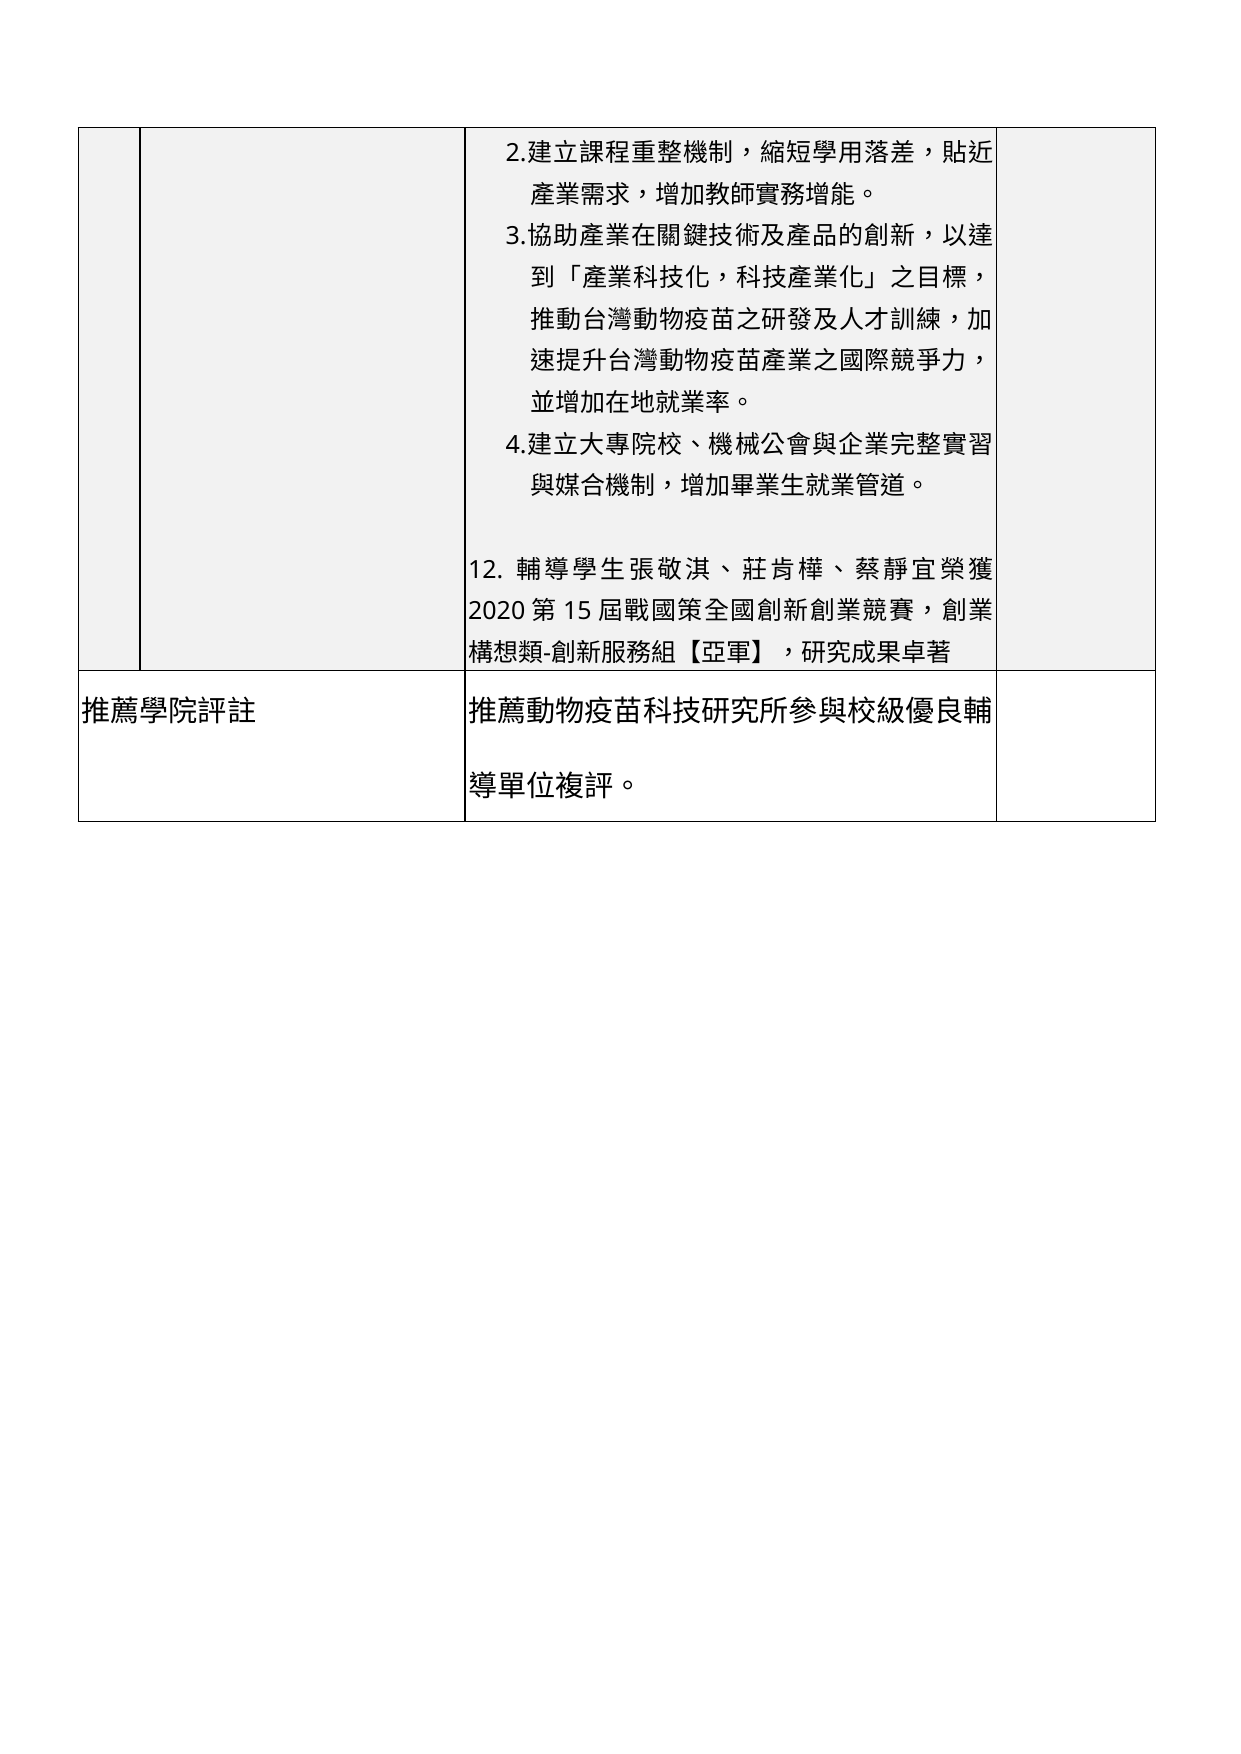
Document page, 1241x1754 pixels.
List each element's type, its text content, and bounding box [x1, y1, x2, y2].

table_cell 推薦學院評註 [79, 671, 464, 821]
table_cell [997, 671, 1155, 821]
table_cell 推薦動物疫苗科技研究所參與校級優良輔導單位複評。 [466, 671, 996, 821]
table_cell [141, 128, 464, 670]
table_cell 六 [79, 128, 139, 670]
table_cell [466, 128, 996, 670]
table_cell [997, 128, 1155, 670]
